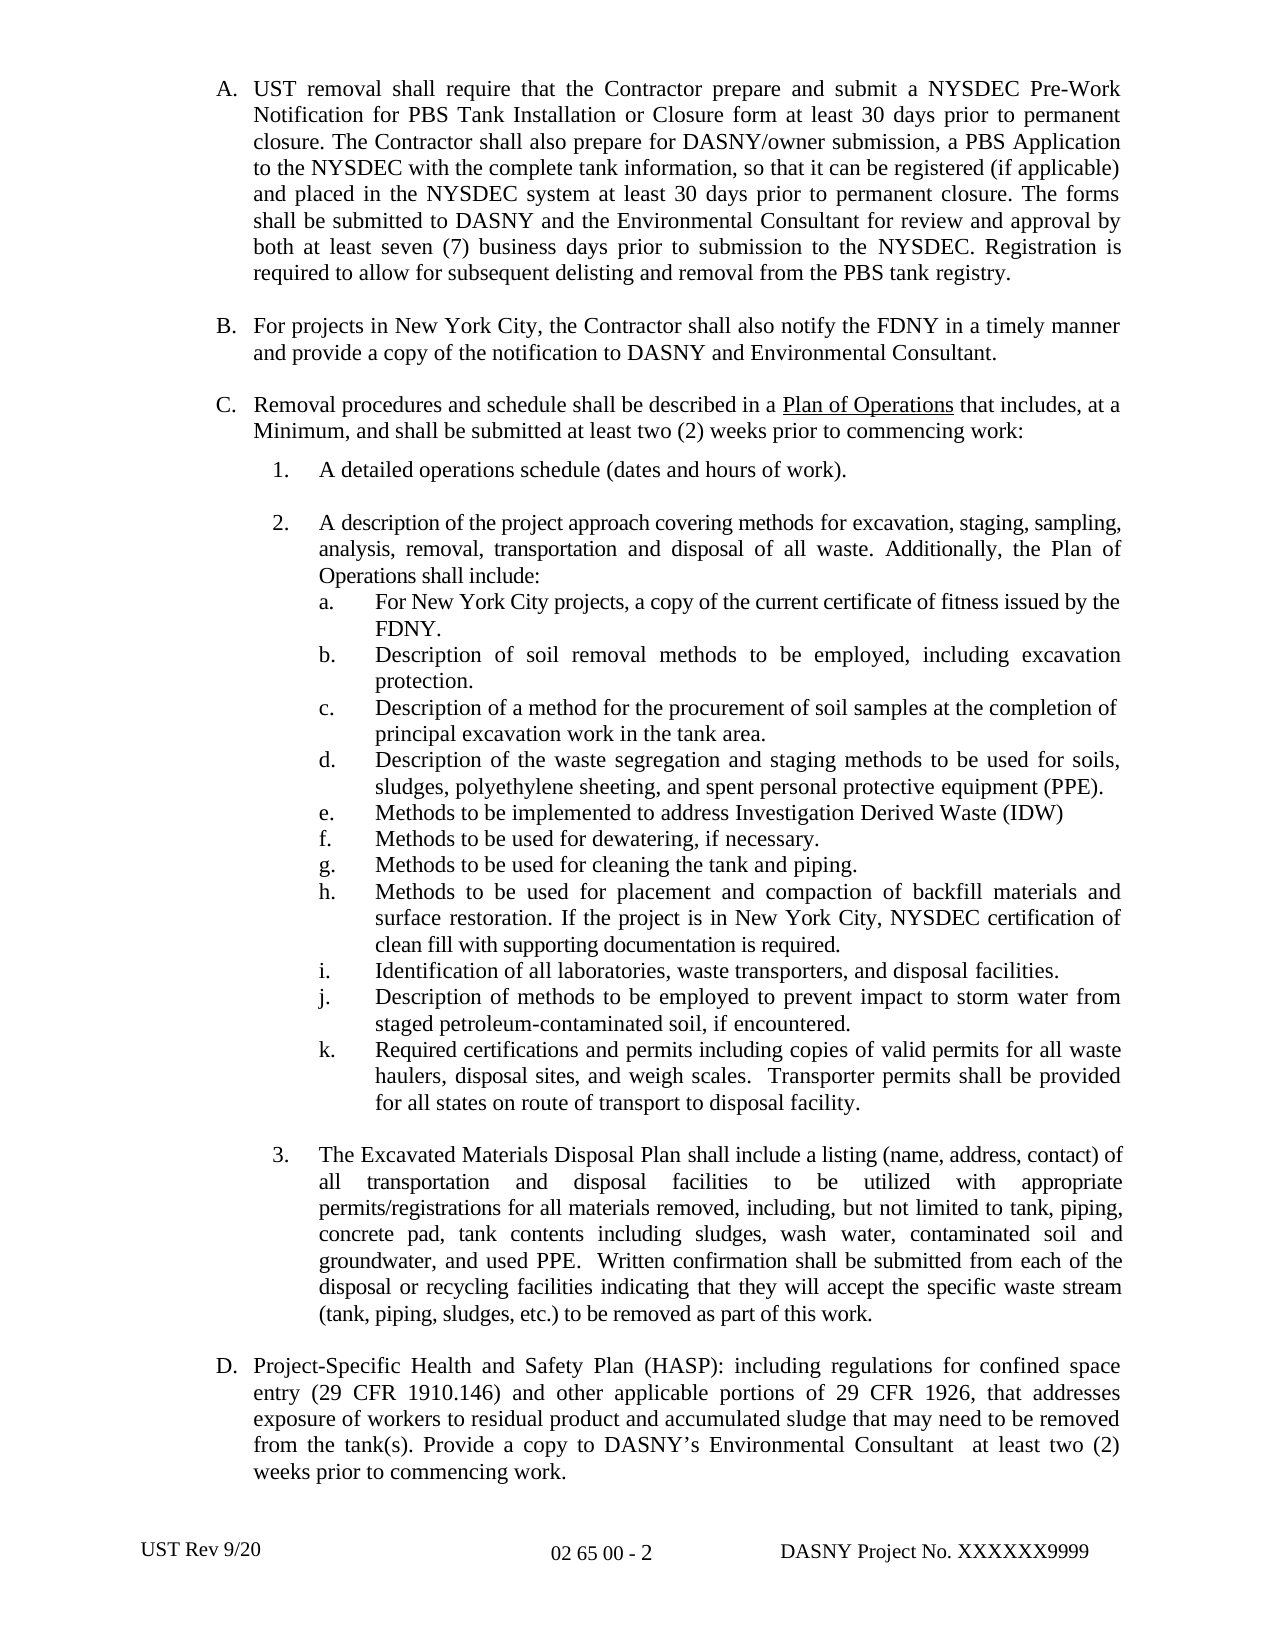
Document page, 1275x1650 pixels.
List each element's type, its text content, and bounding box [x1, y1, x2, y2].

text Minimum, and shall be submitted at least two (2) weeks prior to commencing work: [253, 418, 1137, 444]
list Description of methods to be employed to prevent impact to storm water from staged petroleum-contaminated soil, if encountered. [319, 983, 1122, 1036]
list Required certifications and permits including copies of valid permits for all waste haulers, disposal sites, and weigh scales. Transporter permits shall be provided for all states on route of transport to disposal facility. [319, 1036, 1122, 1115]
list For projects in New York City, the Contractor shall also notify the FDNY in a timely manner and provide a copy of the notification to DASNY and Environmental Consultant. [216, 312, 1122, 365]
list For New York City projects, a copy of the current certificate of fitness issued by the FDNY. [319, 588, 1122, 641]
list Methods to be used for cleaning the tank and piping. [319, 852, 1137, 878]
list Methods to be used for dewatering, if necessary. [319, 825, 1137, 852]
list Description of the waste segregation and staging methods to be used for soils, sludges, polyethylene sheeting, and spent personal protective equipment (PPE). [319, 746, 1122, 799]
list Project-Specific Health and Safety Plan (HASP): including regulations for confined space entry (29 CFR 1910.146) and other applicable portions of 29 CFR 1926, that addresses exposure of workers to residual product and accumulated sludge that may need to be removed from the tank(s). Provide a copy to DASNY’s Environmental Consultant at least two (2) weeks prior to commencing work. [216, 1352, 1122, 1484]
list Description of a method for the procurement of soil samples at the completion of principal excavation work in the tank area. [319, 694, 1118, 746]
list Description of soil removal methods to be employed, including excavation protection. [319, 641, 1122, 694]
list A description of the project approach covering methods for excavation, staging, sampling, analysis, removal, transportation and disposal of all waste. Additionally, the Plan of Operations shall include: [272, 509, 1122, 588]
list A detailed operations schedule (dates and hours of work). [272, 456, 1094, 483]
list UST removal shall require that the Contractor prepare and submit a NYSDEC Pre-Work Notification for PBS Tank Installation or Closure form at least 30 days prior to permanent closure. The Contractor shall also prepare for DASNY/owner submission, a PBS Application to the NYSDEC with the complete tank information, so that it can be registered (if applicable) and placed in the NYSDEC system at least 30 days prior to permanent closure. The forms shall be submitted to DASNY and the Environmental Consultant for review and approval by both at least seven (7) business days prior to submission to the NYSDEC. Registration is required to allow for subsequent delisting and removal from the PBS tank registry. [216, 75, 1122, 286]
list Removal procedures and schedule shall be described in a Plan of Operations that includes, at a [216, 391, 1137, 418]
list Methods to be implemented to address Investigation Derived Waste (IDW) [319, 799, 1089, 825]
list Identification of all laboratories, waste transporters, and disposal facilities. [319, 957, 1137, 983]
list The Excavated Materials Disposal Plan shall include a listing (name, address, contact) of all transportation and disposal facilities to be utilized with appropriate permits/registrations for all materials removed, including, but not limited to tank, piping, concrete pad, tank contents including sludges, wash water, contaminated soil and groundwater, and used PPE. Written confirmation shall be submitted from each of the disposal or recycling facilities indicating that they will accept the specific waste stream (tank, piping, sludges, etc.) to be removed as part of this work. [272, 1141, 1123, 1326]
list Methods to be used for placement and compaction of backfill materials and surface restoration. If the project is in New York City, NYSDEC certification of clean fill with supporting documentation is required. [319, 878, 1122, 957]
